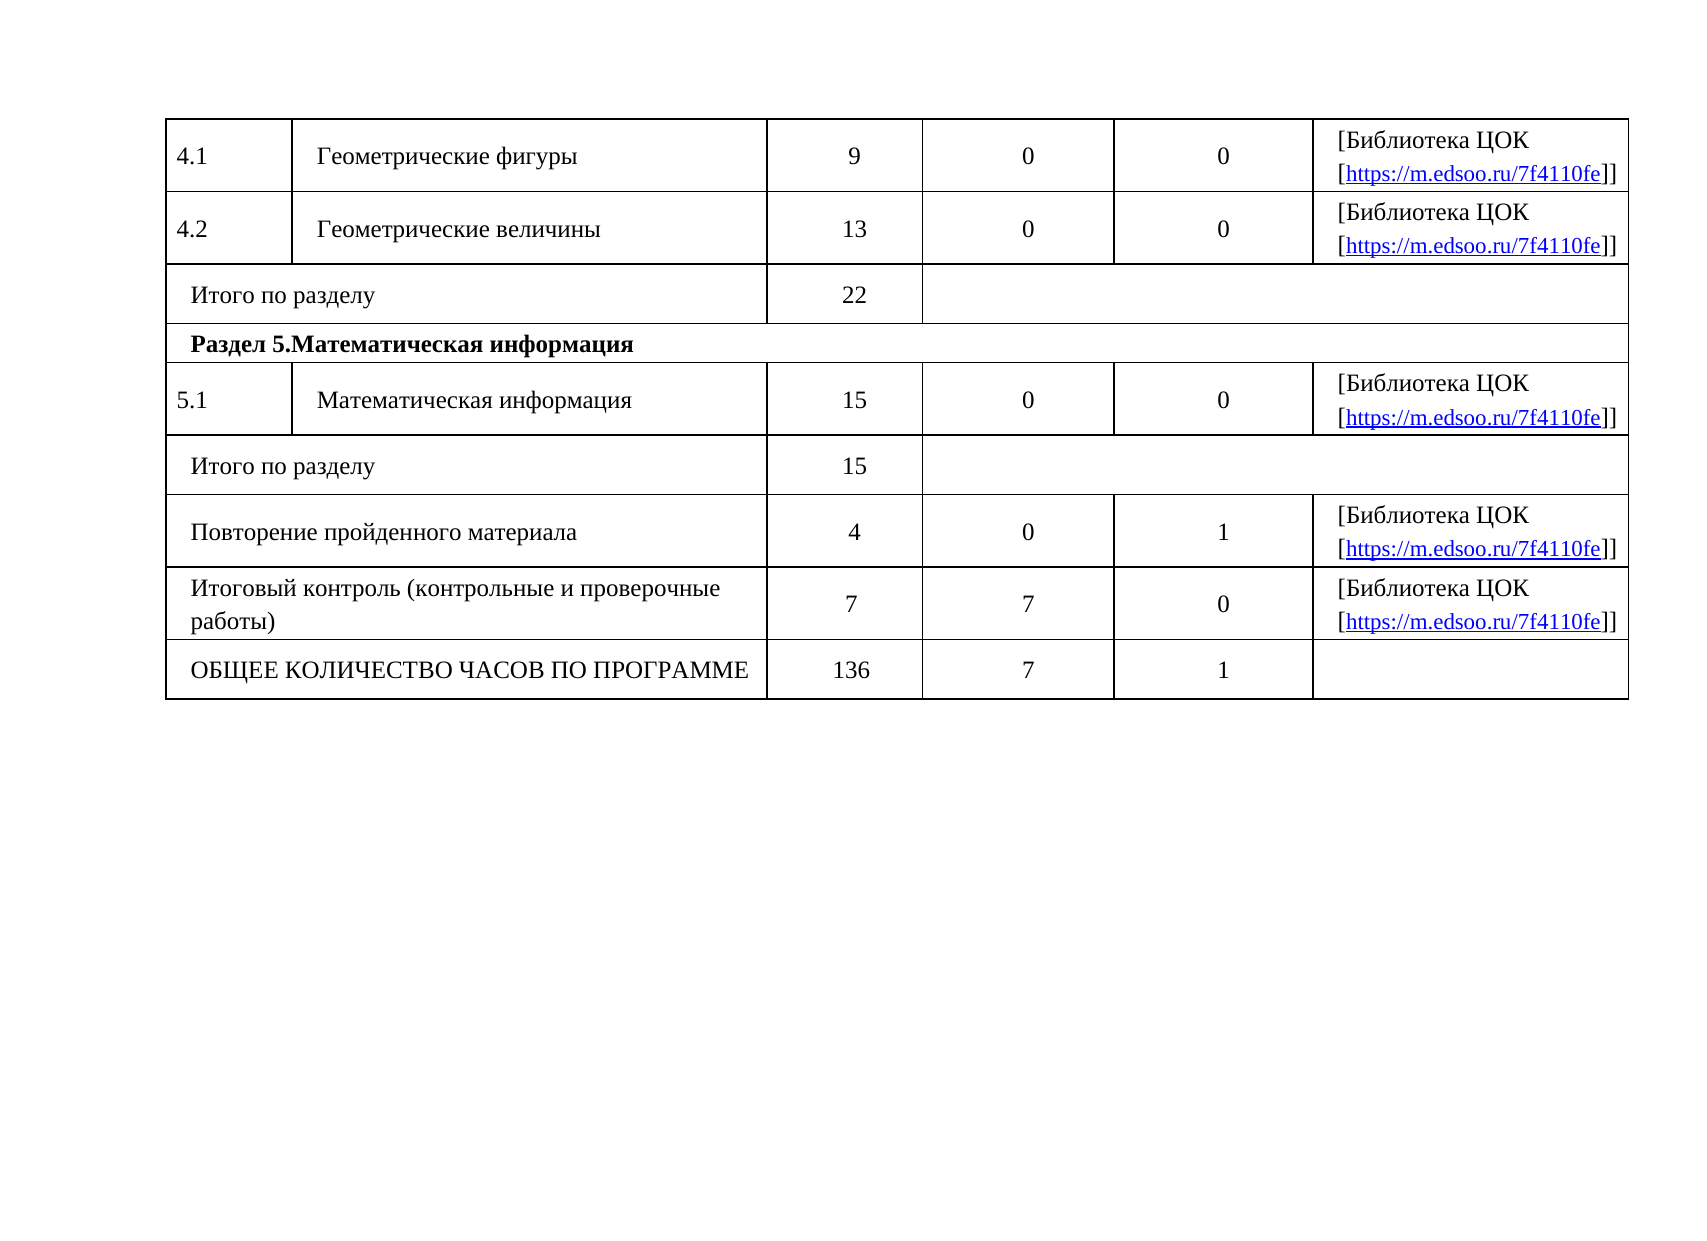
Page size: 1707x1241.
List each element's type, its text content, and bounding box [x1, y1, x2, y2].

table_cell ОБЩЕЕ КОЛИЧЕСТВО ЧАСОВ ПО ПРОГРАММЕ [167, 640, 766, 698]
table_cell 0 [1115, 568, 1312, 638]
table_cell 0 [923, 192, 1113, 263]
table_cell 15 [768, 436, 922, 494]
table_cell 0 [923, 120, 1113, 191]
table_cell 0 [1115, 120, 1312, 191]
table_cell 22 [768, 265, 922, 322]
table_cell [Библиотека ЦОК [https://m.edsoo.ru/7f4110fe]] [1314, 363, 1628, 434]
table_cell Раздел 5.Математическая информация [167, 324, 1628, 362]
table_cell 13 [768, 192, 922, 263]
table_cell 4.1 [167, 120, 291, 191]
table_cell 5.1 [167, 363, 291, 434]
table_cell [923, 436, 1628, 494]
table_cell 1 [1115, 640, 1312, 698]
table_cell Итого по разделу [167, 265, 766, 322]
table_cell 9 [768, 120, 922, 191]
table_cell 0 [923, 495, 1113, 566]
table_cell 7 [923, 640, 1113, 698]
table_cell [1314, 640, 1628, 698]
table_cell 0 [1115, 363, 1312, 434]
table_cell 4.2 [167, 192, 291, 263]
table_cell 0 [923, 363, 1113, 434]
table_cell Геометрические величины [293, 192, 766, 263]
table_cell 1 [1115, 495, 1312, 566]
table_cell Геометрические фигуры [293, 120, 766, 191]
table_cell 7 [768, 568, 922, 638]
table_cell 4 [768, 495, 922, 566]
table_cell [Библиотека ЦОК [https://m.edsoo.ru/7f4110fe]] [1314, 568, 1628, 638]
table_cell Итоговый контроль (контрольные и проверочные работы) [167, 568, 766, 638]
table_cell [923, 265, 1628, 322]
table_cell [1314, 192, 1628, 263]
table_cell [Библиотека ЦОК [https://m.edsoo.ru/7f4110fe]] [1314, 495, 1628, 566]
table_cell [1314, 120, 1628, 191]
table_cell 0 [1115, 192, 1312, 263]
table_cell Итого по разделу [167, 436, 766, 494]
table_cell 15 [768, 363, 922, 434]
table_cell Математическая информация [293, 363, 766, 434]
table_cell 7 [923, 568, 1113, 638]
table_cell 136 [768, 640, 922, 698]
table_cell Повторение пройденного материала [167, 495, 766, 566]
